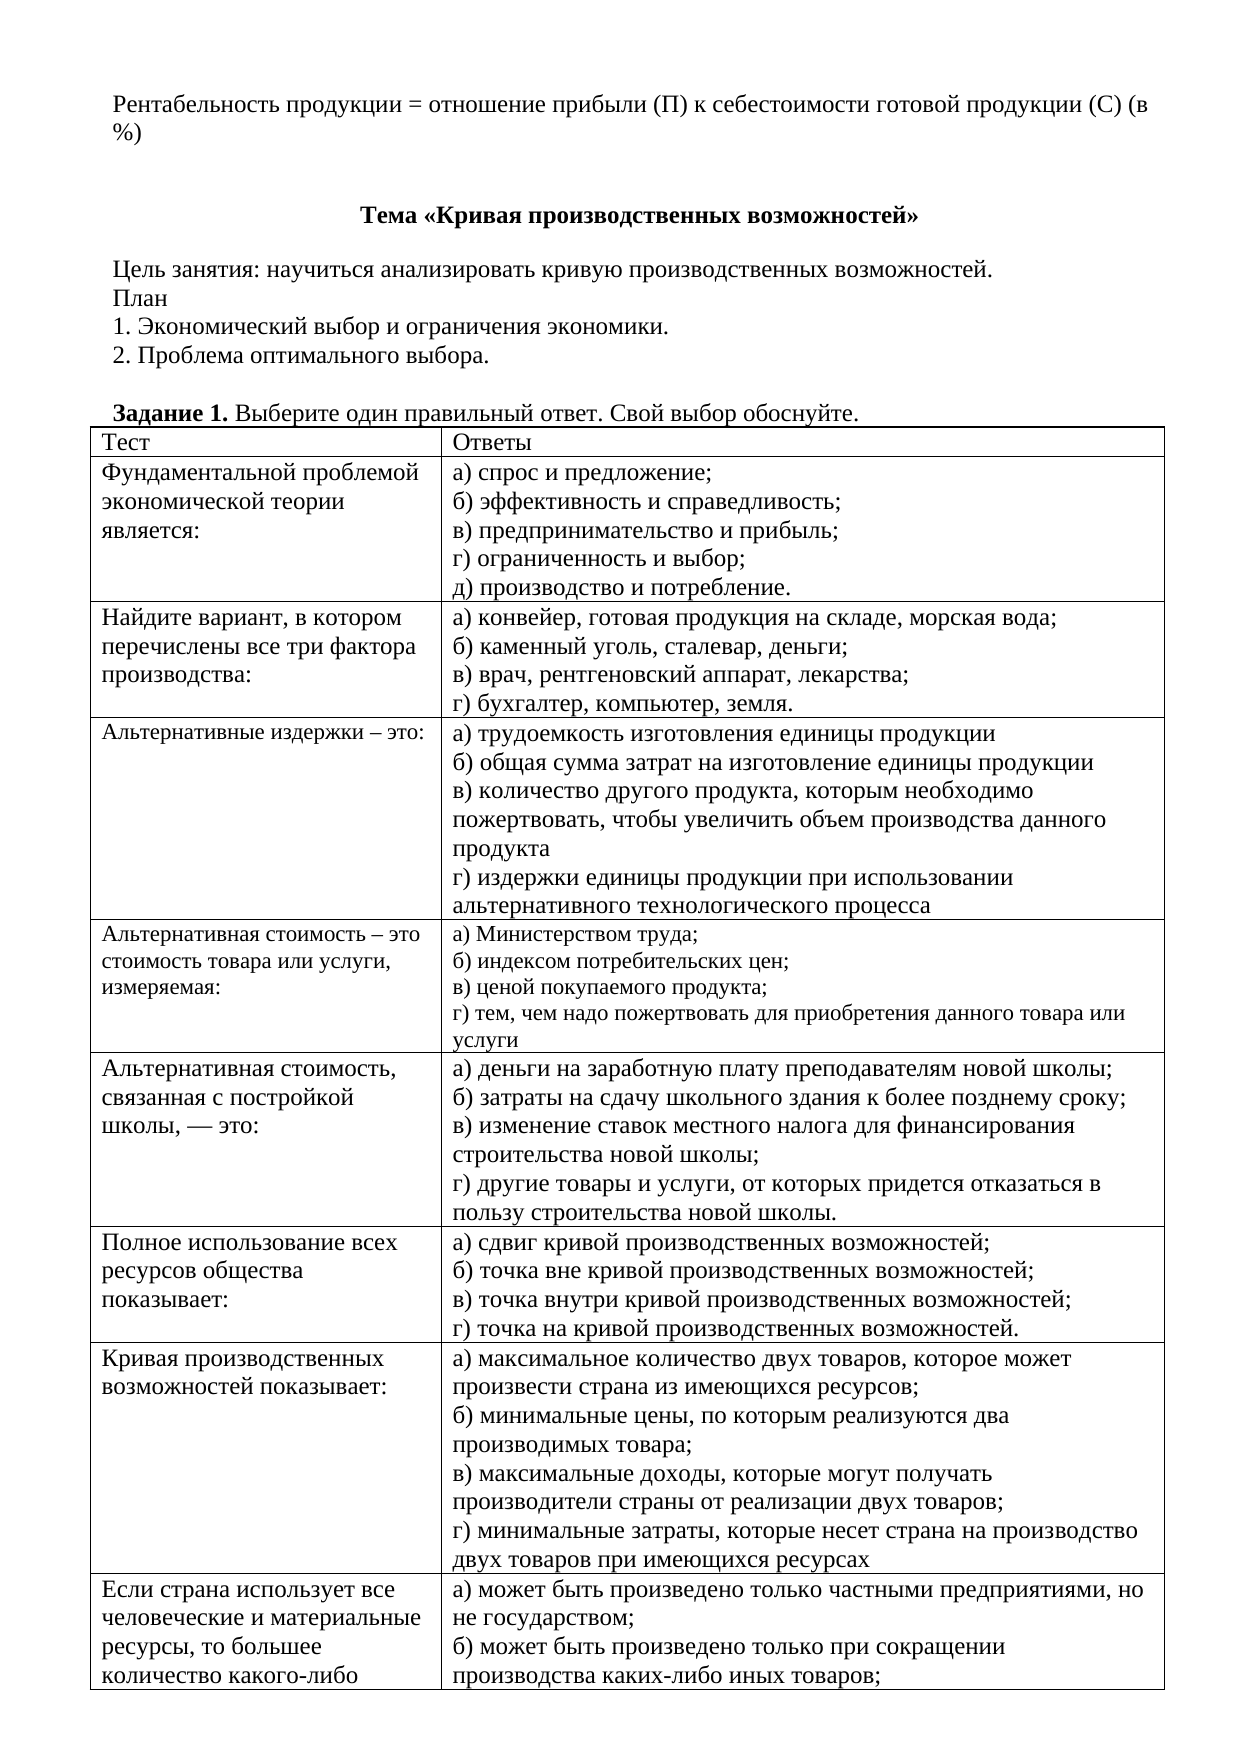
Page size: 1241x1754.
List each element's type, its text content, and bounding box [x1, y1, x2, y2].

table_cell Кривая производственных возможностей показывает: [91, 1343, 441, 1573]
table_cell а) трудоемкость изготовления единицы продукции б) общая сумма затрат на изготовление единицы продукции в) количество другого продукта, которым необходимо пожертвовать, чтобы увеличить объем производства данного продукта г) издержки единицы продукции при использовании альтернативного технологического процесса [442, 718, 1164, 919]
text Задание 1. Выберите один правильный ответ. Свой выбор обоснуйте. [112, 398, 1167, 426]
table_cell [91, 1574, 441, 1689]
table_header Тест [91, 428, 441, 456]
table_cell а) сдвиг кривой производственных возможностей; б) точка вне кривой производственных возможностей; в) точка внутри кривой производственных возможностей; г) точка на кривой производственных возможностей. [442, 1227, 1164, 1342]
text 1. Экономический выбор и ограничения экономики. [112, 311, 1167, 340]
text Рентабельность продукции = отношение прибыли (П) к себестоимости готовой продукции (С) (в%) [112, 89, 1167, 146]
table_cell а) спрос и предложение; б) эффективность и справедливость; в) предпринимательство и прибыль; г) ограниченность и выбор; д) производство и потребление. [442, 457, 1164, 601]
table_cell а) деньги на заработную плату преподавателям новой школы; б) затраты на сдачу школьного здания к более позднему сроку; в) изменение ставок местного налога для финансирования строительства новой школы; г) другие товары и услуги, от которых придется отказаться в пользу строительства новой школы. [442, 1053, 1164, 1226]
table_header Ответы [442, 428, 1164, 456]
text Цель занятия: научиться анализировать кривую производственных возможностей. [112, 254, 1167, 283]
table_cell а) максимальное количество двух товаров, которое может произвести страна из имеющихся ресурсов; б) минимальные цены, по которым реализуются два производимых товара; в) максимальные доходы, которые могут получать производители страны от реализации двух товаров; г) минимальные затраты, которые несет страна на производство двух товаров при имеющихся ресурсах [442, 1343, 1164, 1573]
table_cell а) конвейер, готовая продукция на складе, морская вода; б) каменный уголь, сталевар, деньги; в) врач, рентгеновский аппарат, лекарства; г) бухгалтер, компьютер, земля. [442, 602, 1164, 717]
table_cell Найдите вариант, в котором перечислены все три фактора производства: [91, 602, 441, 717]
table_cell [442, 1574, 1164, 1689]
table_cell Альтернативные издержки – это: [91, 718, 441, 919]
table_cell Полное использование всех ресурсов общества показывает: [91, 1227, 441, 1342]
text Тема «Кривая производственных возможностей» [112, 200, 1167, 229]
text План [112, 283, 1167, 311]
text 2. Проблема оптимального выбора. [112, 340, 1167, 369]
table_cell Альтернативная стоимость – это стоимость товара или услуги, измеряемая: [91, 920, 441, 1052]
table_cell Альтернативная стоимость, связанная с постройкой школы, — это: [91, 1053, 441, 1226]
table_cell Фундаментальной проблемой экономической теории является: [91, 457, 441, 601]
table_cell а) Министерством труда; б) индексом потребительских цен; в) ценой покупаемого продукта; г) тем, чем надо пожертвовать для приобретения данного товара или услуги [442, 920, 1164, 1052]
